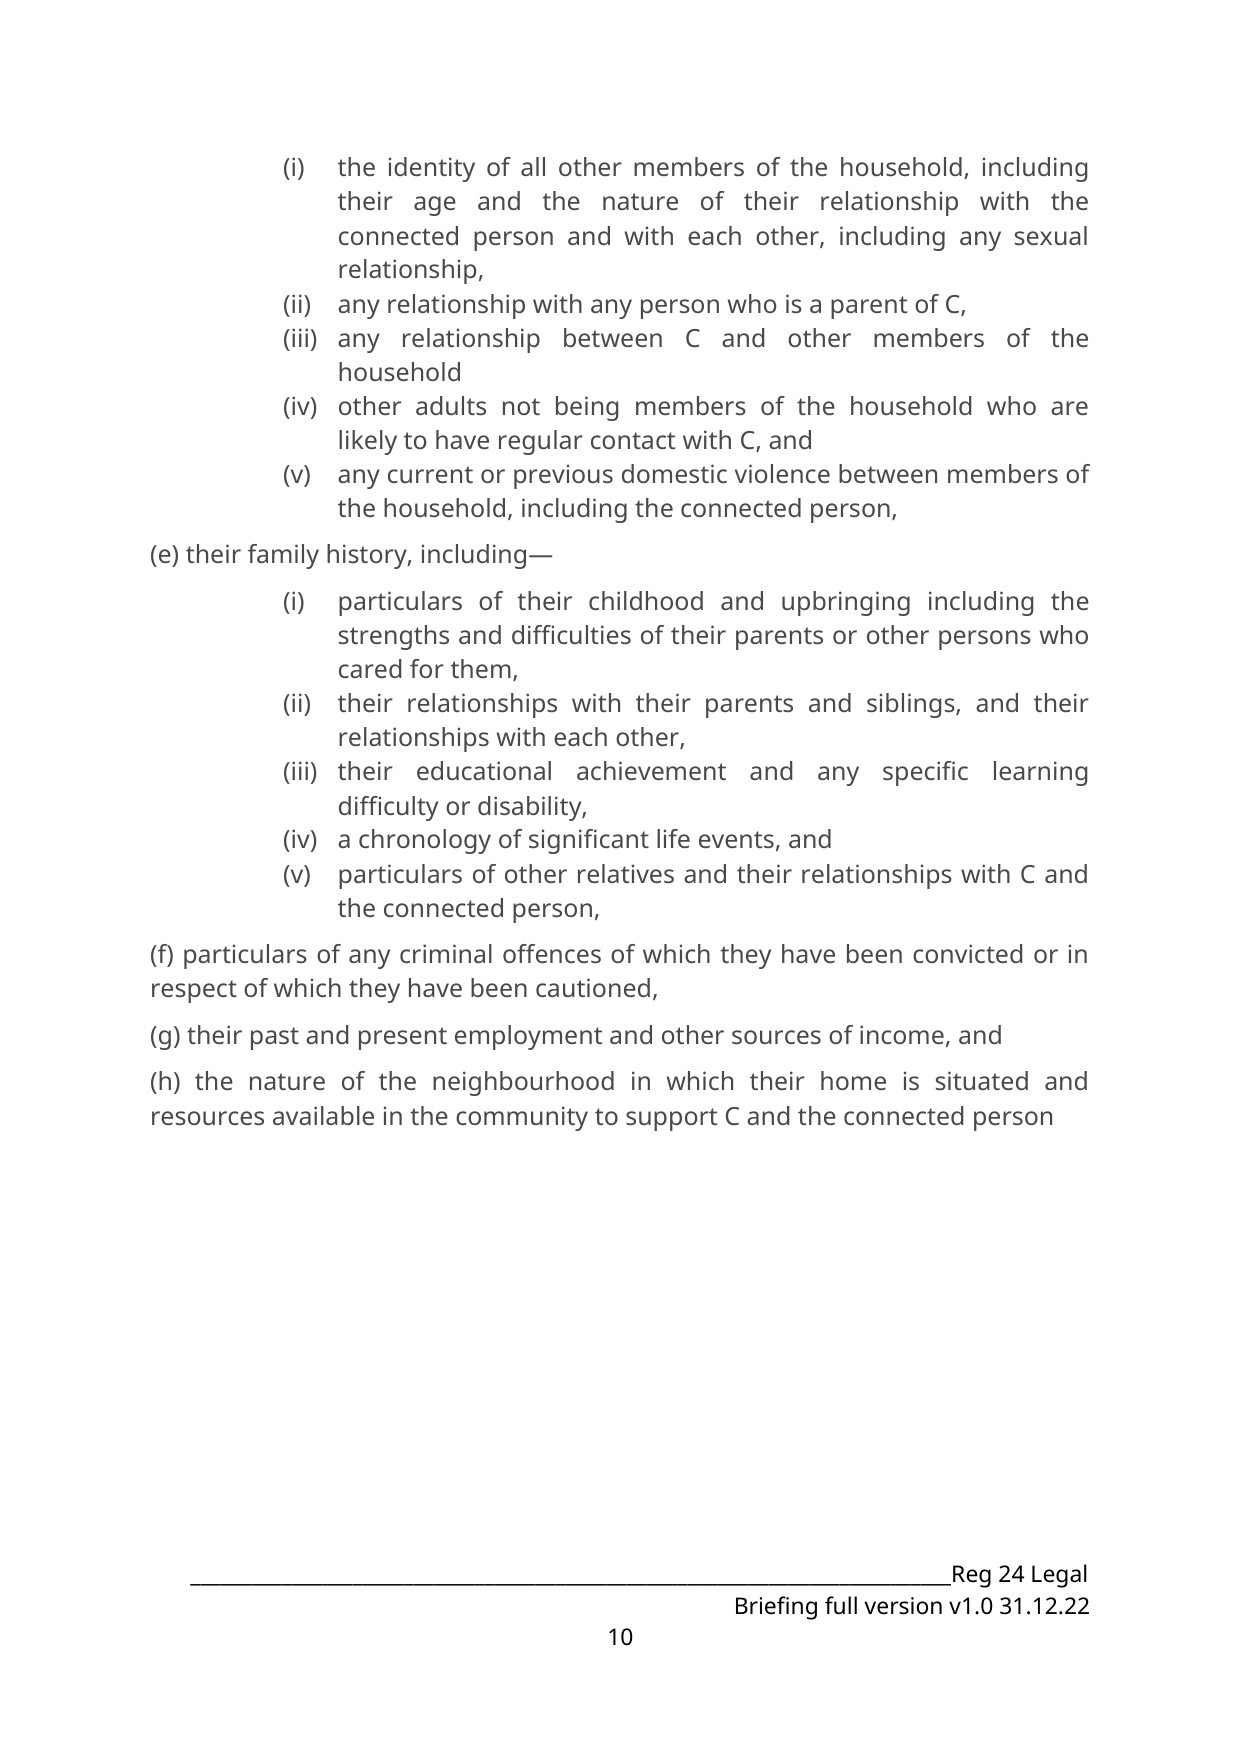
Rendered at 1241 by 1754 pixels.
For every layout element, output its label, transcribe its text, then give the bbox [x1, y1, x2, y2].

list any relationship with any person who is a parent of C, [283, 286, 1090, 320]
text (h) the nature of the neighbourhood in which their home is situated and resources available in the community to support C and the connected person [150, 1064, 1090, 1132]
list a chronology of significant life events, and [283, 822, 1090, 856]
text (e) their family history, including— [150, 537, 1090, 571]
list any relationship between C and other members of the household [283, 320, 1090, 388]
list other adults not being members of the household who are likely to have regular contact with C, and [283, 388, 1090, 457]
list any current or previous domestic violence between members of the household, including the connected person, [283, 457, 1090, 525]
list their relationships with their parents and siblings, and their relationships with each other, [283, 686, 1090, 754]
list the identity of all other members of the household, including their age and the nature of their relationship with the connected person and with each other, including any sexual relationship, [283, 150, 1090, 286]
text (f) particulars of any criminal offences of which they have been convicted or in respect of which they have been cautioned, [150, 937, 1090, 1005]
list particulars of other relatives and their relationships with C and the connected person, [283, 856, 1090, 924]
text (g) their past and present employment and other sources of income, and [150, 1017, 1090, 1052]
list particulars of their childhood and upbringing including the strengths and difficulties of their parents or other persons who cared for them, [283, 584, 1090, 686]
list their educational achievement and any specific learning difficulty or disability, [283, 754, 1090, 822]
